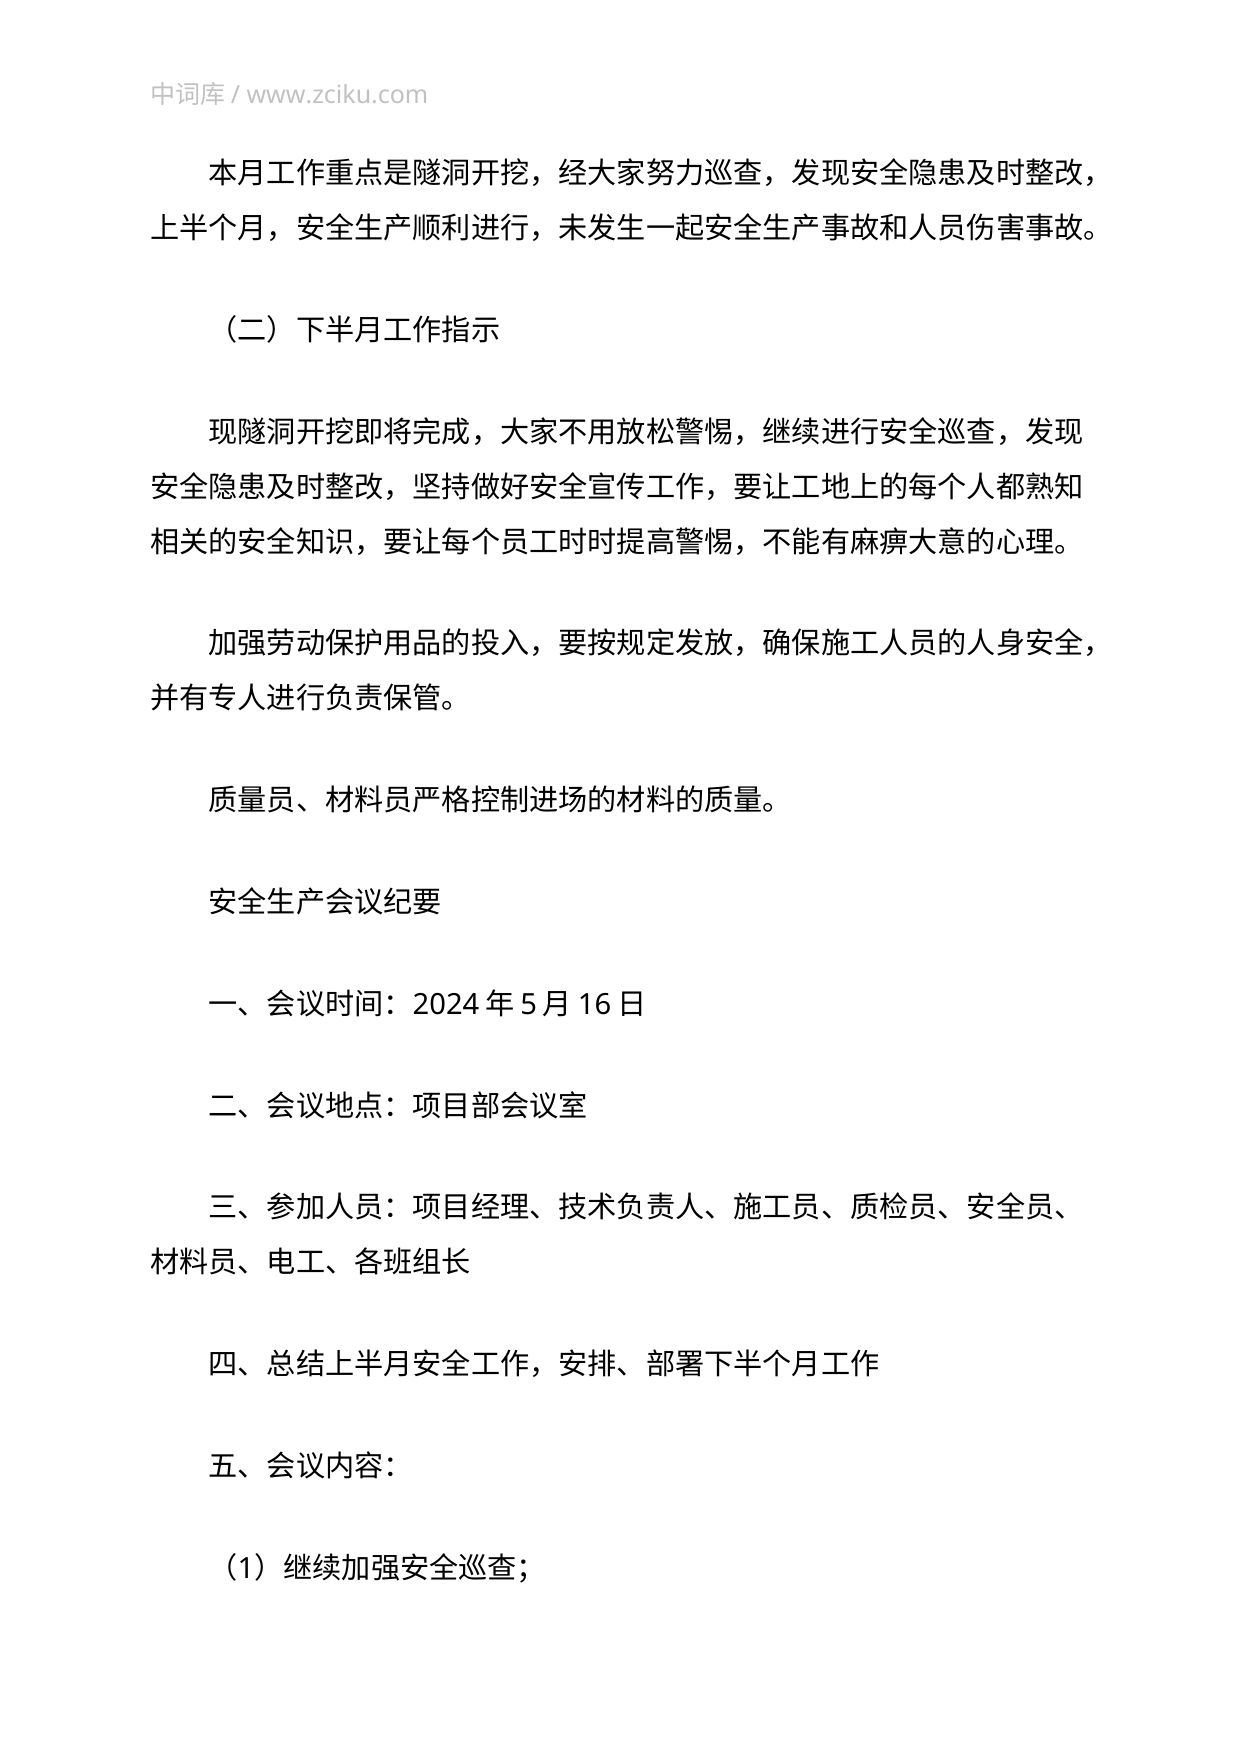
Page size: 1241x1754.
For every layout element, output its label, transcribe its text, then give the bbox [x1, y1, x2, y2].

text 四、总结上半月安全工作，安排、部署下半个月工作 [150, 1341, 1090, 1383]
text 加强劳动保护用品的投入，要按规定发放，确保施工人员的人身安全，并有专人进行负责保管。 [150, 620, 1090, 717]
text 现隧洞开挖即将完成，大家不用放松警惕，继续进行安全巡查，发现安全隐患及时整改，坚持做好安全宣传工作，要让工地上的每个人都熟知相关的安全知识，要让每个员工时时提高警惕，不能有麻痹大意的心理。 [150, 408, 1090, 561]
text 质量员、材料员严格控制进场的材料的质量。 [150, 777, 1090, 819]
text （1）继续加强安全巡查； [150, 1544, 1090, 1587]
text 五、会议内容： [150, 1442, 1090, 1485]
text 二、会议地点：项目部会议室 [150, 1082, 1090, 1124]
text 一、会议时间：2024年5月16日 [150, 980, 1090, 1023]
text 本月工作重点是隧洞开挖，经大家努力巡查，发现安全隐患及时整改，上半个月，安全生产顺利进行，未发生一起安全生产事故和人员伤害事故。 [150, 150, 1090, 247]
text （二）下半月工作指示 [150, 307, 1090, 349]
text 安全生产会议纪要 [150, 878, 1090, 921]
text 三、参加人员：项目经理、技术负责人、施工员、质检员、安全员、材料员、电工、各班组长 [150, 1184, 1090, 1281]
